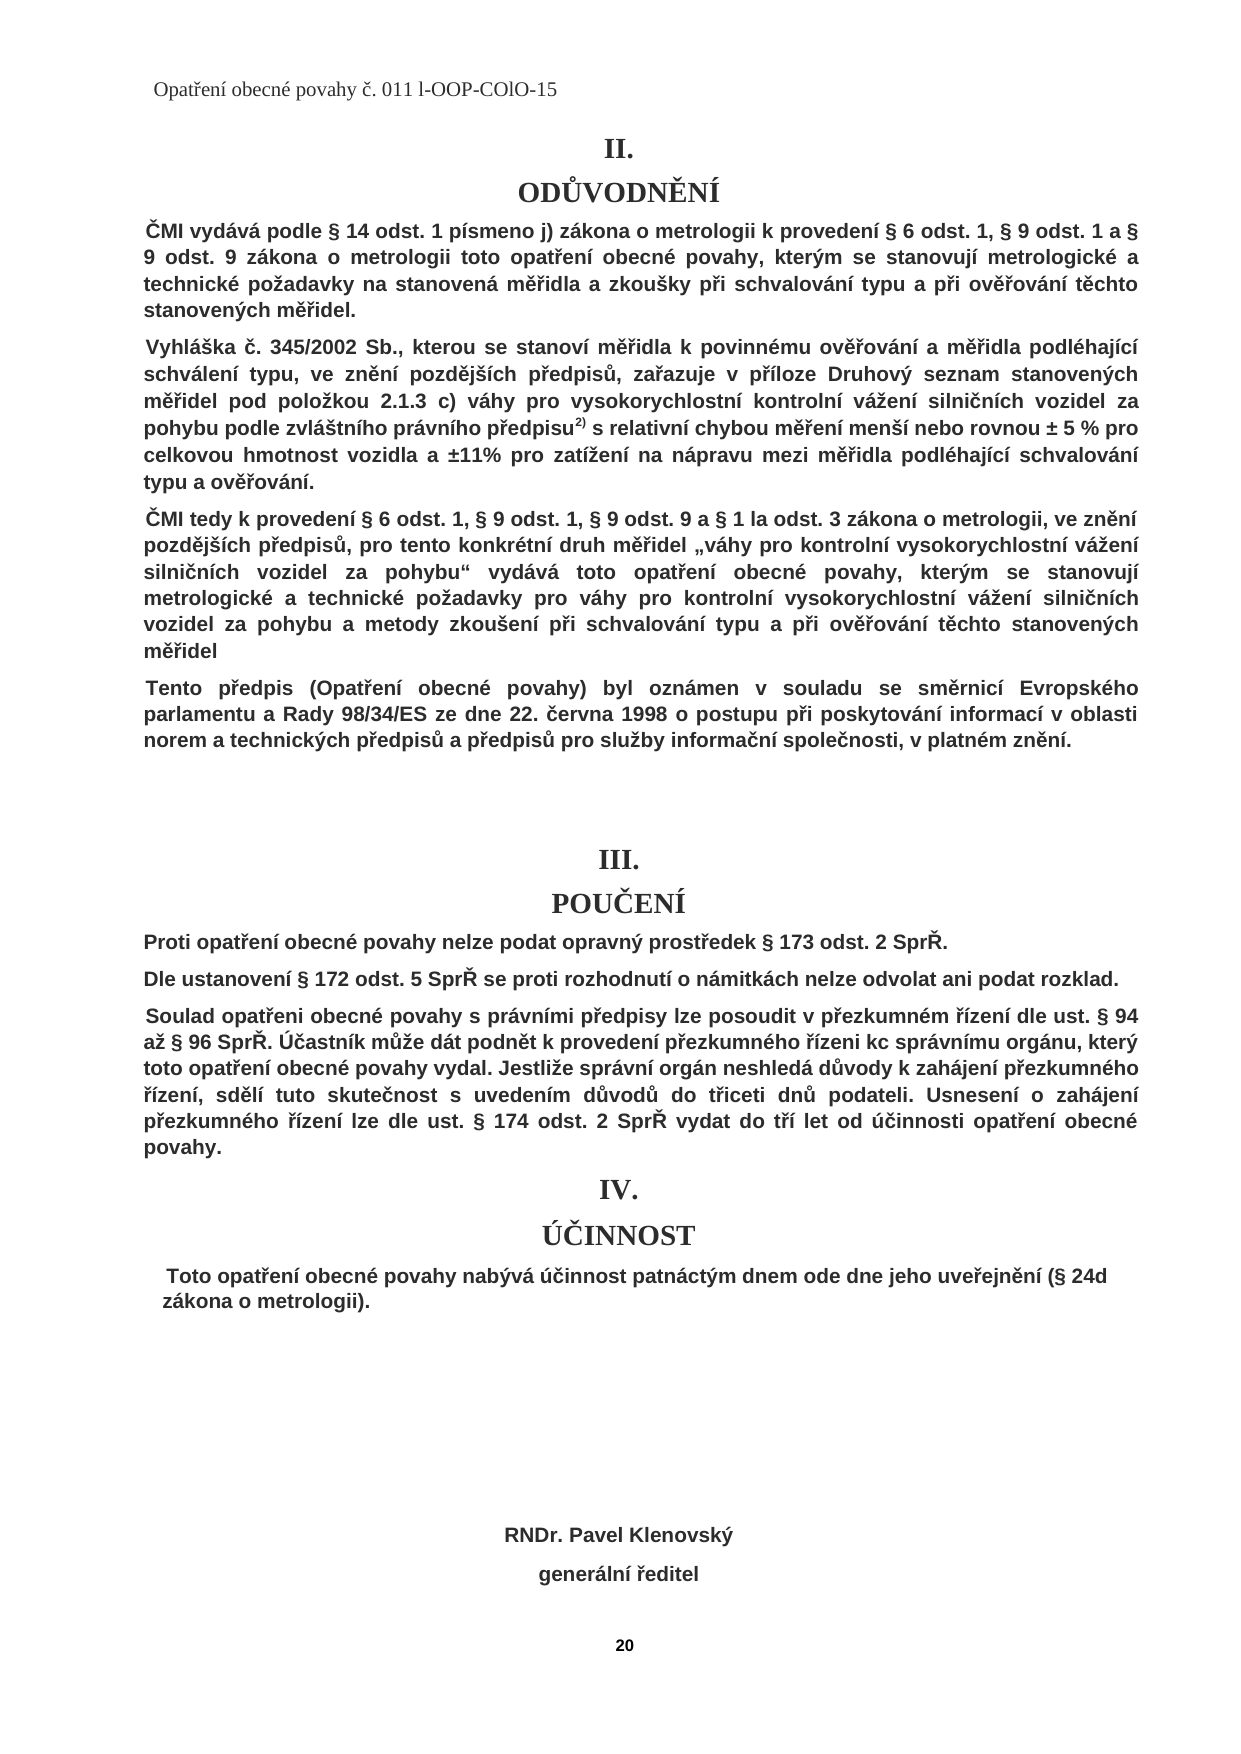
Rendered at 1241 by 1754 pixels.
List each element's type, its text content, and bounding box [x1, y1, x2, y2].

text Tento předpis (Opatření obecné povahy) byl oznámen v souladu se směrnicí Evropského parlamentu a Rady 98/34/ES ze dne 22. června 1998 o postupu při poskytování informací v oblasti norem a technických předpisů a předpisů pro služby informační společnosti, v platném znění. [143, 675, 1140, 752]
text Dle ustanovení § 172 odst. 5 SprŘ se proti rozhodnutí o námitkách nelze odvolat ani podat rozklad. [97, 967, 1140, 991]
text RNDr. Pavel Klenovský generální ředitel [97, 1523, 1140, 1586]
text III. [97, 842, 1140, 876]
text ČMI vydává podle § 14 odst. 1 písmeno j) zákona o metrologii k provedení § 6 odst. 1, § 9 odst. 1 a § 9 odst. 9 zákona o metrologii toto opatření obecné povahy, kterým se stanovují metrologické a technické požadavky na stanovená měřidla a zkoušky při schvalování typu a při ověřování těchto stanovených měřidel. [143, 219, 1140, 322]
text POUČENÍ [97, 886, 1140, 919]
text ČMI tedy k provedení § 6 odst. 1, § 9 odst. 1, § 9 odst. 9 a § 1 la odst. 3 zákona o metrologii, ve znění pozdějších předpisů, pro tento konkrétní druh měřidel „váhy pro kontrolní vysokorychlostní vážení silničních vozidel za pohybu“ vydává toto opatření obecné povahy, kterým se stanovují metrologické a technické požadavky pro váhy pro kontrolní vysokorychlostní vážení silničních vozidel za pohybu a metody zkoušení při schvalování typu a při ověřování těchto stanovených měřidel [143, 507, 1140, 663]
text II. [97, 131, 1140, 164]
text Toto opatření obecné povahy nabývá účinnost patnáctým dnem ode dne jeho uveřejnění (§ 24d zákona o metrologii). [162, 1264, 1140, 1313]
text Soulad opatřeni obecné povahy s právními předpisy lze posoudit v přezkumném řízení dle ust. § 94 až § 96 SprŘ. Účastník může dát podnět k provedení přezkumného řízeni kc správnímu orgánu, který toto opatření obecné povahy vydal. Jestliže správní orgán neshledá důvody k zahájení přezkumného řízení, sdělí tuto skutečnost s uvedením důvodů do třiceti dnů podateli. Usnesení o zahájení přezkumného řízení lze dle ust. § 174 odst. 2 SprŘ vydat do tří let od účinnosti opatření obecné povahy. [143, 1003, 1140, 1159]
text ODŮVODNĚNÍ [97, 175, 1140, 208]
text Vyhláška č. 345/2002 Sb., kterou se stanoví měřidla k povinnému ověřování a měřidla podléhající schválení typu, ve znění pozdějších předpisů, zařazuje v příloze Druhový seznam stanovených měřidel pod položkou 2.1.3 c) váhy pro vysokorychlostní kontrolní vážení silničních vozidel za pohybu podle zvláštního právního předpisu2) s relativní chybou měření menší nebo rovnou ± 5 % pro celkovou hmotnost vozidla a ±11% pro zatížení na nápravu mezi měřidla podléhající schvalování typu a ověřování. [143, 334, 1140, 493]
text Proti opatření obecné povahy nelze podat opravný prostředek § 173 odst. 2 SprŘ. [97, 930, 1140, 954]
text IV. [97, 1172, 1140, 1206]
text ÚČINNOST [97, 1218, 1140, 1252]
